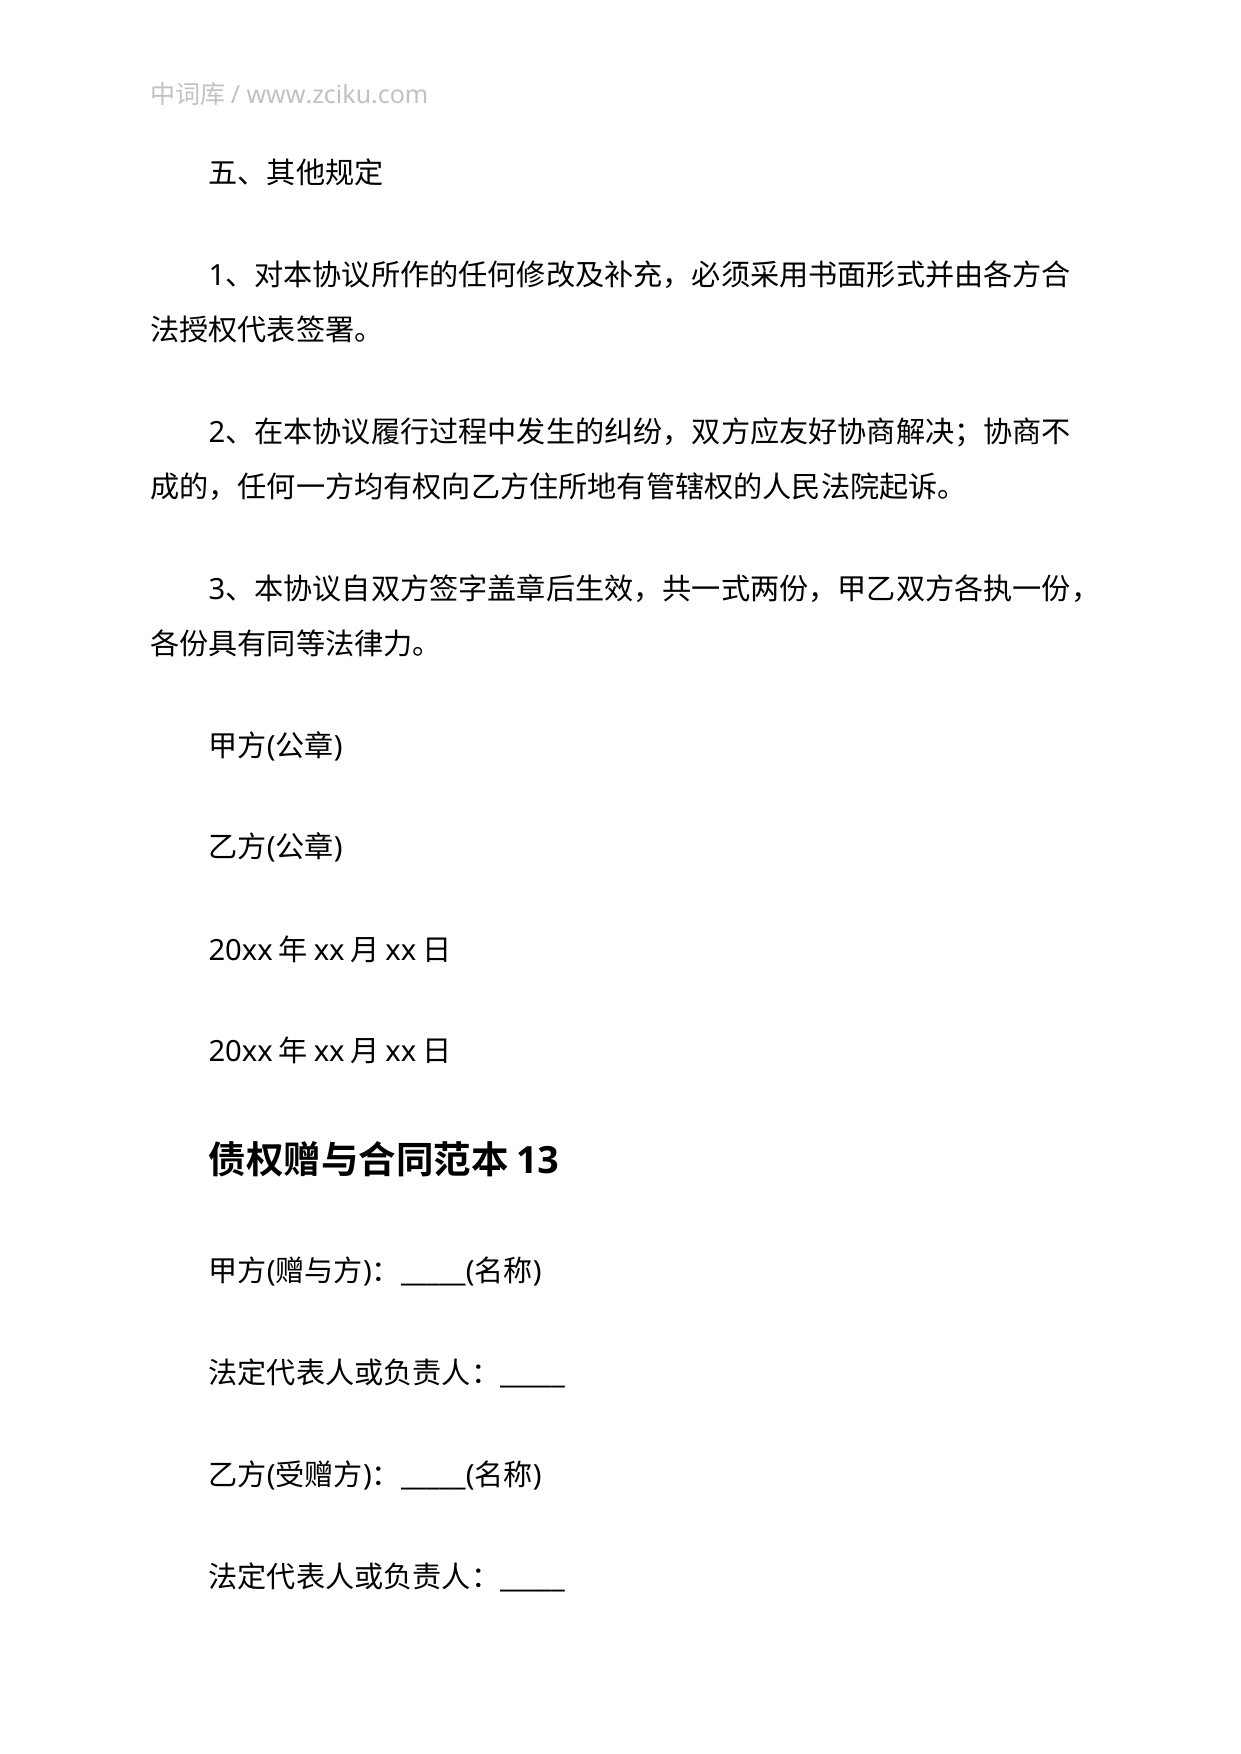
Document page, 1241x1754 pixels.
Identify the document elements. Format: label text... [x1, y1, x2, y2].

text 20xx年xx月xx日 [150, 926, 1090, 968]
text 乙方(受赠方)：_____(名称) [150, 1452, 1090, 1494]
text 债权赠与合同范本13 [150, 1130, 1090, 1184]
text 20xx年xx月xx日 [150, 1028, 1090, 1070]
text 甲方(赠与方)：_____(名称) [150, 1248, 1090, 1290]
text 2、在本协议履行过程中发生的纠纷，双方应友好协商解决；协商不成的，任何一方均有权向乙方住所地有管辖权的人民法院起诉。 [150, 408, 1090, 506]
text 3、本协议自双方签字盖章后生效，共一式两份，甲乙双方各执一份，各份具有同等法律力。 [150, 565, 1090, 663]
text 五、其他规定 [150, 150, 1090, 192]
text 甲方(公章) [150, 722, 1090, 764]
text 法定代表人或负责人：_____ [150, 1349, 1090, 1392]
text 法定代表人或负责人：_____ [150, 1553, 1090, 1596]
text 1、对本协议所作的任何修改及补充，必须采用书面形式并由各方合法授权代表签署。 [150, 252, 1090, 349]
text 乙方(公章) [150, 824, 1090, 866]
